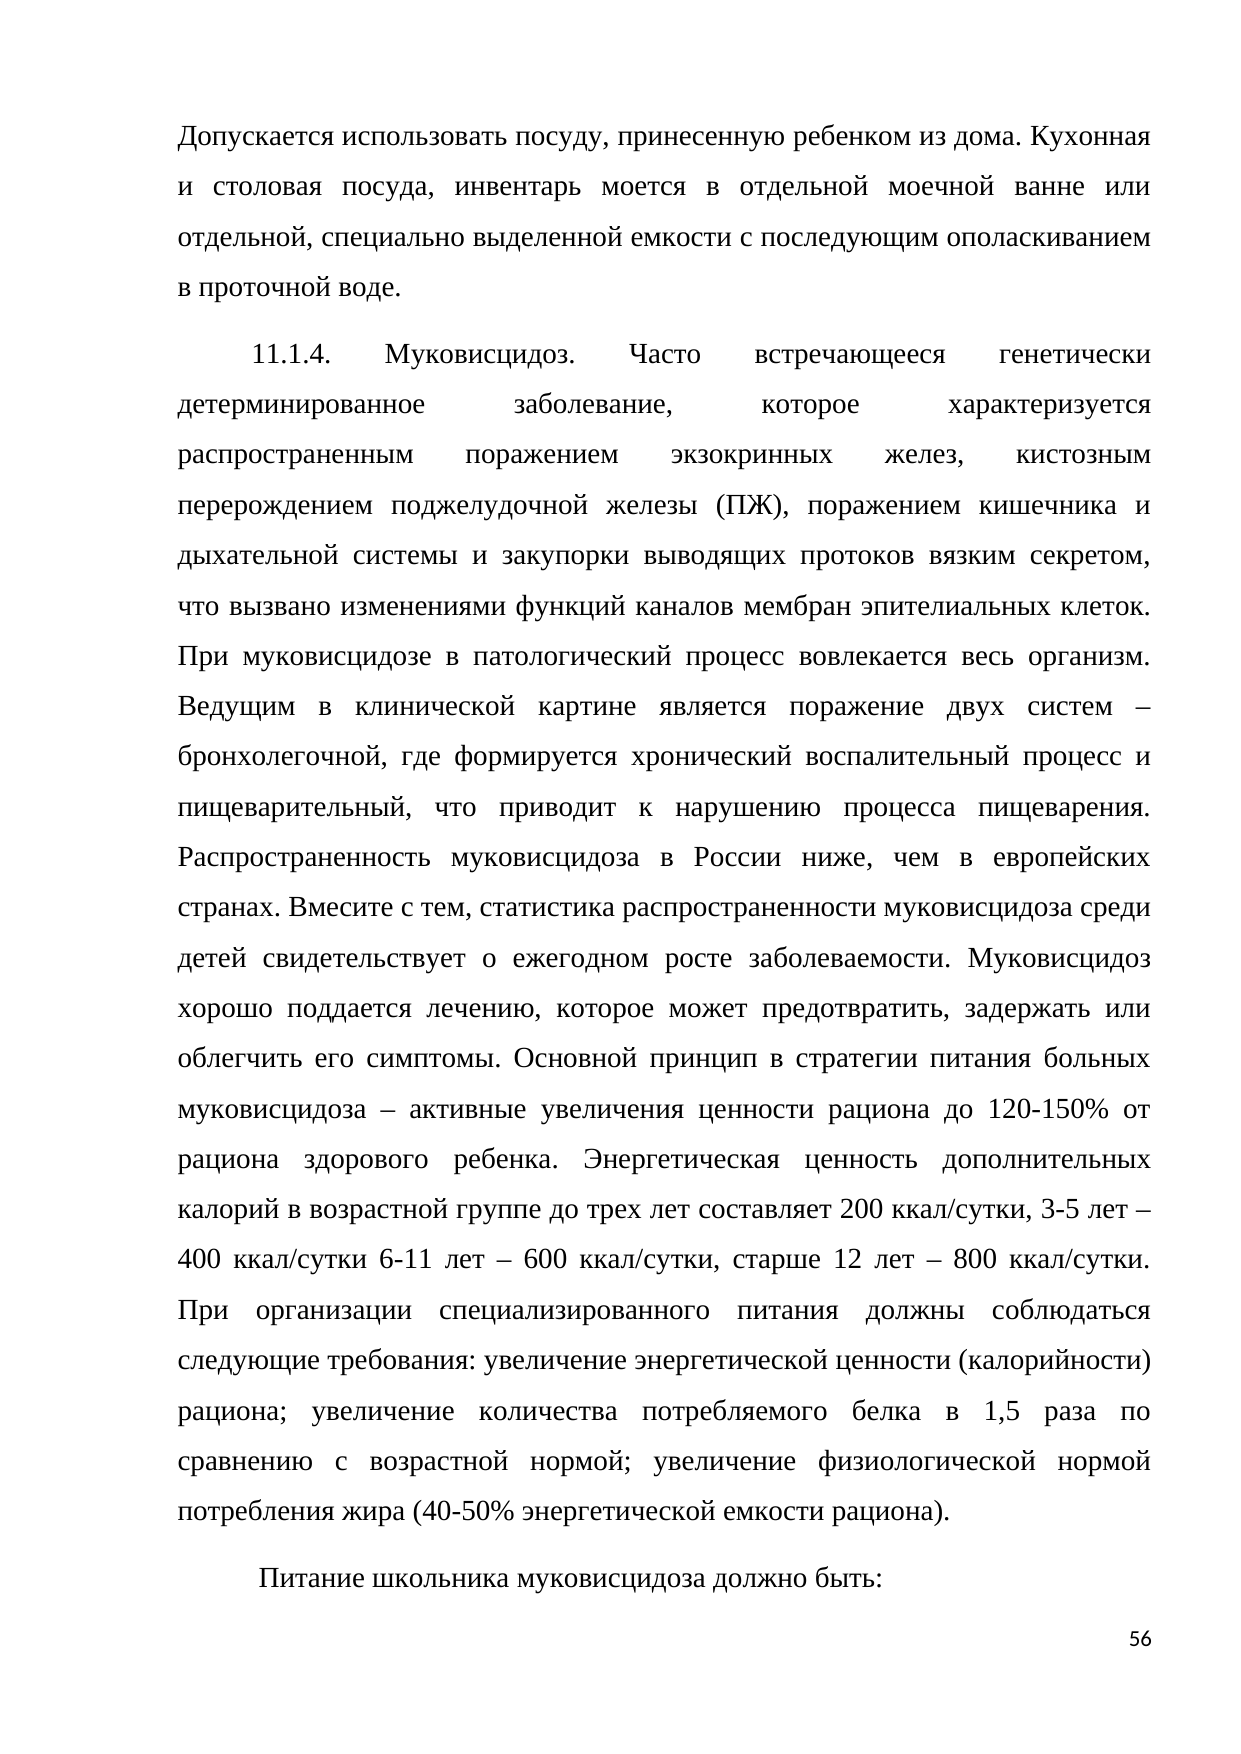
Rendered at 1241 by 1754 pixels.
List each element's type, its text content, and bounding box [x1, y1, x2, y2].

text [177, 118, 1152, 303]
text 11.1.4. Муковисцидоз. Часто встречающееся генетически детерминированное заболевание, которое характеризуется распространенным поражением экзокринных желез, кистозным перерождением поджелудочной железы (ПЖ), поражением кишечника и дыхательной системы и закупорки выводящих протоков вязким секретом, что вызвано изменениями функций каналов мембран эпителиальных клеток. При муковисцидозе в патологический процесс вовлекается весь организм. Ведущим в клинической картине является поражение двух систем – бронхолегочной, где формируется хронический воспалительный процесс и пищеварительный, что приводит к нарушению процесса пищеварения. Распространенность муковисцидоза в России ниже, чем в европейских странах. Вмесите с тем, статистика распространенности муковисцидоза среди детей свидетельствует о ежегодном росте заболеваемости. Муковисцидоз хорошо поддается лечению, которое может предотвратить, задержать или облегчить его симптомы. Основной принцип в стратегии питания больных муковисцидоза – активные увеличения ценности рациона до 120-150% от рациона здорового ребенка. Энергетическая ценность дополнительных калорий в возрастной группе до трех лет составляет 200 ккал/сутки, 3-5 лет – 400 ккал/сутки 6-11 лет – 600 ккал/сутки, старше 12 лет – 800 ккал/сутки. При организации специализированного питания должны соблюдаться следующие требования: увеличение энергетической ценности (калорийности) рациона; увеличение количества потребляемого белка в 1,5 раза по сравнению с возрастной нормой; увеличение физиологической нормой потребления жира (40-50% энергетической емкости рациона). [177, 336, 1152, 1527]
text Питание школьника муковисцидоза должно быть: [177, 1560, 1152, 1594]
